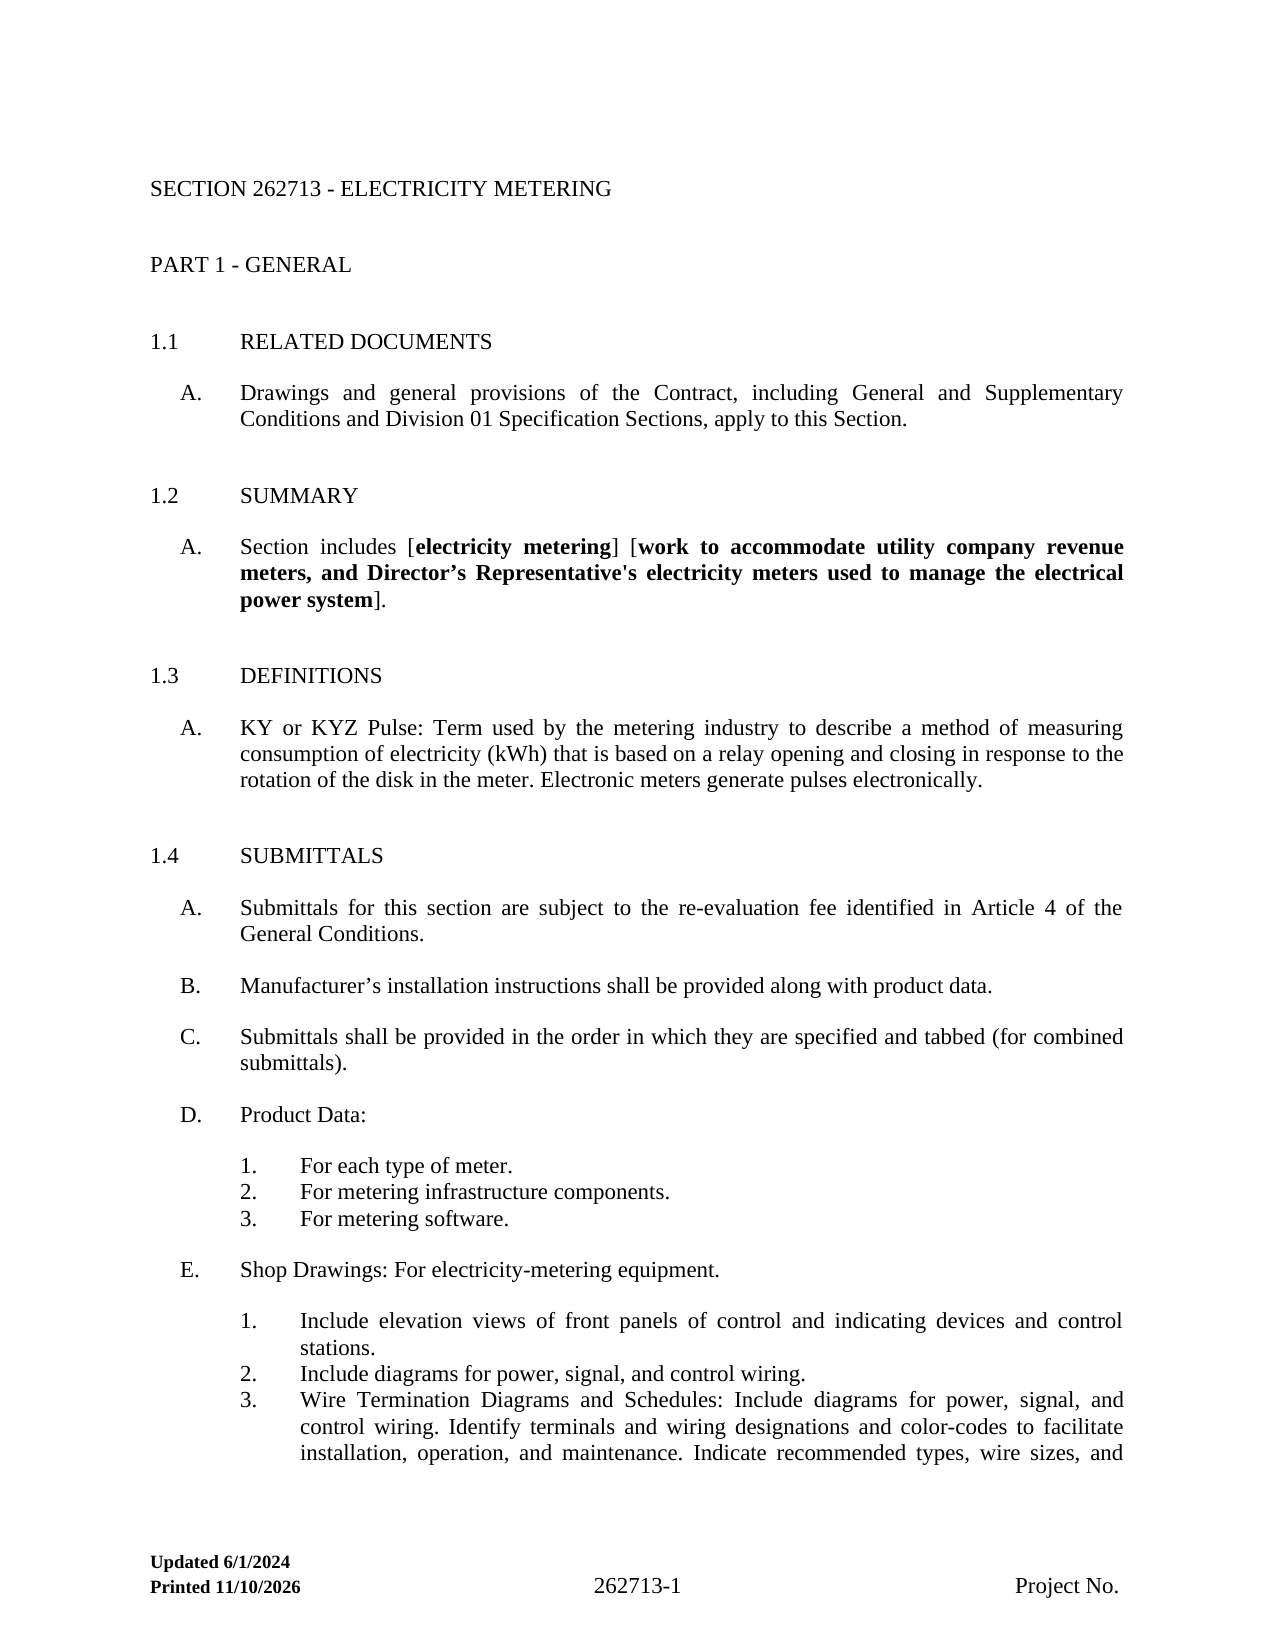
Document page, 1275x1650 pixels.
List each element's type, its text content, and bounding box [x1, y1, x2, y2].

text GENERAL [150, 251, 1125, 278]
text Manufacturer’s installation instructions shall be provided along with product data. [180, 972, 1125, 998]
text For metering software. [240, 1205, 1125, 1231]
text DEFINITIONS [150, 662, 1125, 684]
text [240, 1387, 1125, 1466]
text For each type of meter. [240, 1152, 1125, 1178]
text Submittals for this section are subject to the re-evaluation fee identified in Article 4 of the General Conditions. [180, 894, 1125, 947]
text SUMMARY [150, 482, 1125, 508]
text Section includes [electricity metering] [work to accommodate utility company revenue meters, and Director’s Representative's electricity meters used to manage the electrical power system]. [180, 533, 1125, 612]
text Submittals shall be provided in the order in which they are specified and tabbed (for combined submittals). [180, 1023, 1125, 1076]
text Include diagrams for power, signal, and control wiring. [240, 1360, 1125, 1387]
text Product Data: [180, 1101, 1125, 1127]
text For metering infrastructure components. [240, 1178, 1125, 1205]
text RELATED DOCUMENTS [150, 328, 1125, 350]
text SECTION 262713 - ELECTRICITY METERING [150, 175, 1125, 197]
text Shop Drawings: For electricity-metering equipment. [180, 1256, 1125, 1282]
text Drawings and general provisions of the Contract, including General and Supplementary Conditions and Division 01 Specification Sections, apply to this Section. [180, 379, 1125, 432]
text KY or KYZ Pulse: Term used by the metering industry to describe a method of measuring consumption of electricity (kWh) that is based on a relay opening and closing in response to the rotation of the disk in the meter. Electronic meters generate pulses electronically. [180, 713, 1125, 793]
text SUBMITTALS [150, 843, 1125, 869]
text Include elevation views of front panels of control and indicating devices and control stations. [240, 1307, 1125, 1360]
